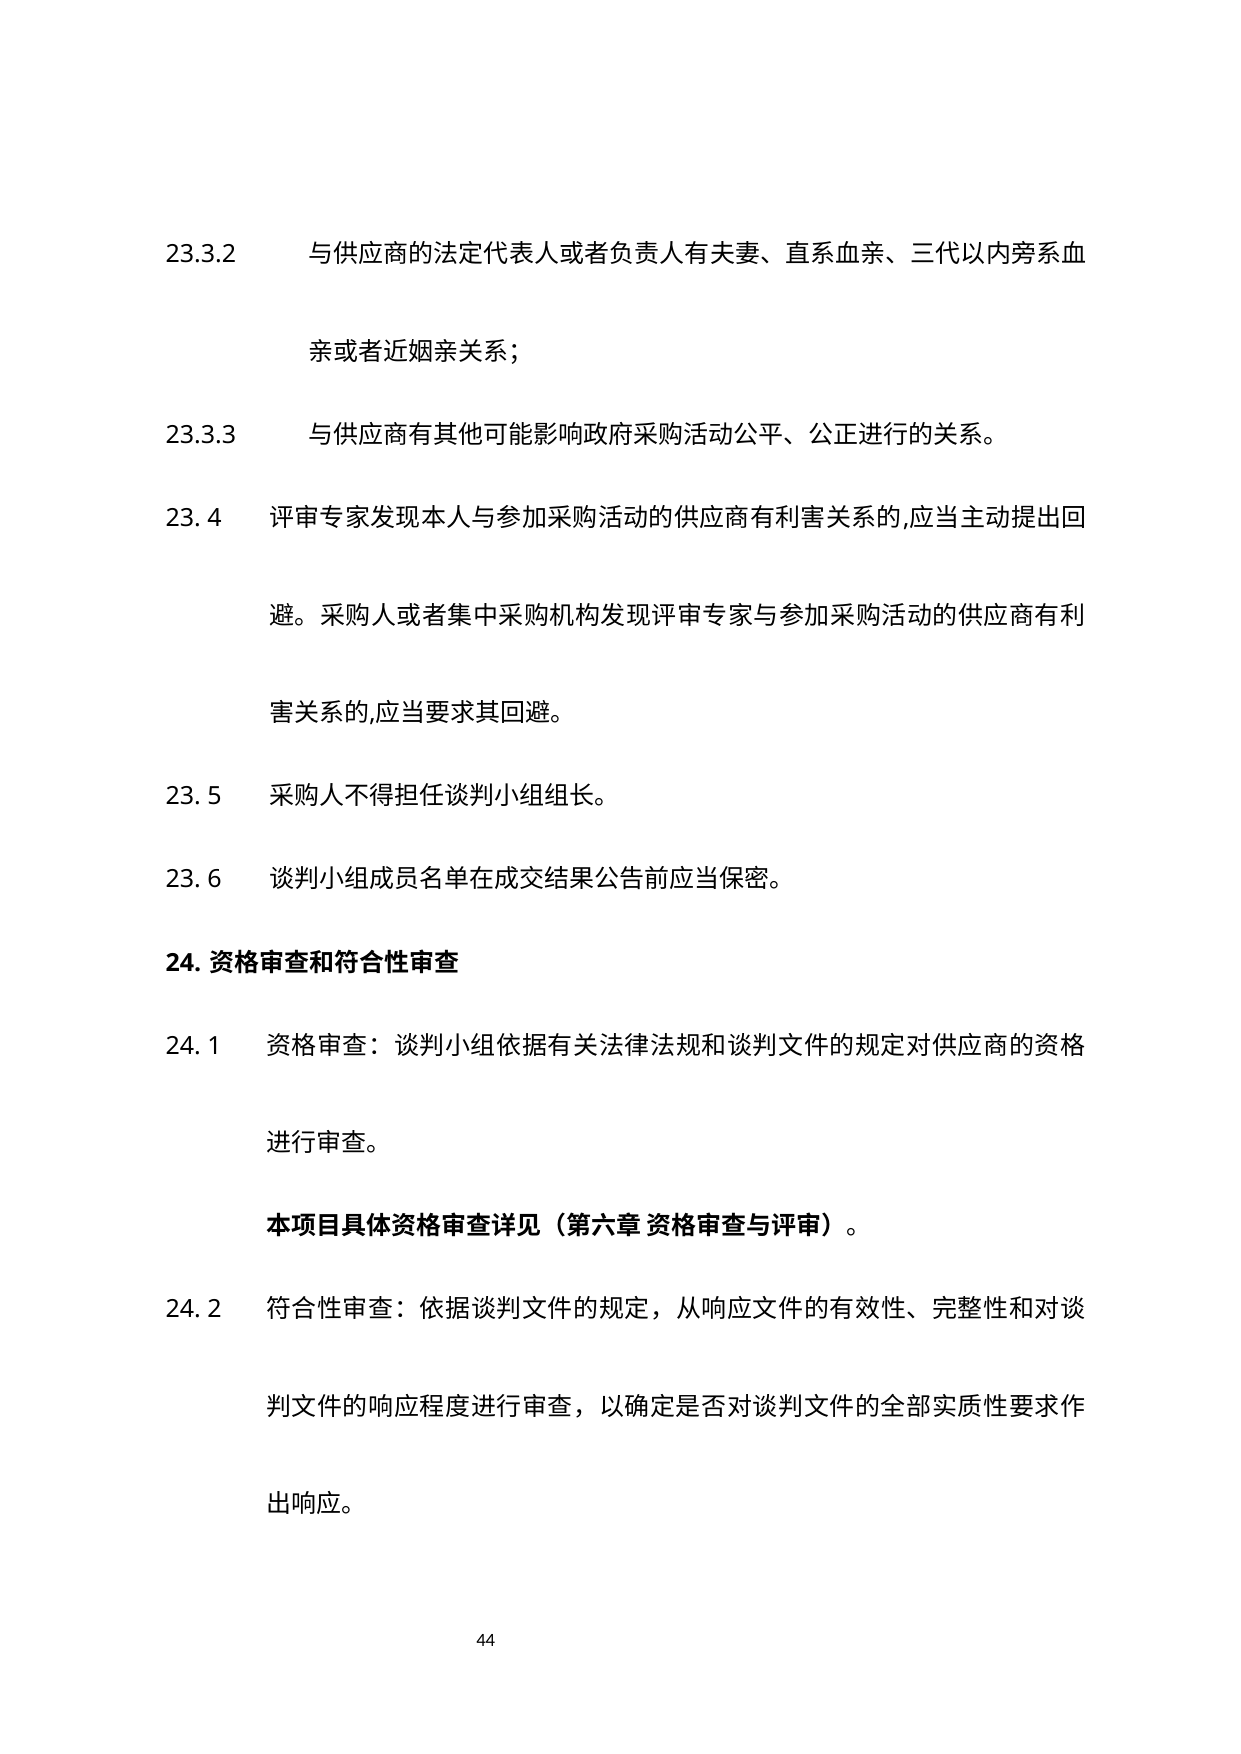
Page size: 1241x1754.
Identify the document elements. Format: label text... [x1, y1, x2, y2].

list 与供应商的法定代表人或者负责人有夫妻、直系血亲、三代以内旁系血亲或者近姻亲关系； [165, 219, 1087, 382]
list 采购人不得担任谈判小组组长。 [165, 761, 1087, 826]
list 与供应商有其他可能影响政府采购活动公平、公正进行的关系。 [165, 400, 1087, 465]
list 资格审查和符合性审查 [165, 928, 1087, 993]
list 评审专家发现本人与参加采购活动的供应商有利害关系的,应当主动提出回避。采购人或者集中采购机构发现评审专家与参加采购活动的供应商有利害关系的,应当要求其回避。 [165, 483, 1087, 743]
list 谈判小组成员名单在成交结果公告前应当保密。 [165, 844, 1087, 909]
list 本项目具体资格审查详见（第六章 资格审查与评审）。 [266, 1191, 1087, 1256]
list 资格审查：谈判小组依据有关法律法规和谈判文件的规定对供应商的资格进行审查。 [165, 1011, 1087, 1173]
list 符合性审查：依据谈判文件的规定，从响应文件的有效性、完整性和对谈判文件的响应程度进行审查，以确定是否对谈判文件的全部实质性要求作出响应。 [165, 1274, 1087, 1534]
